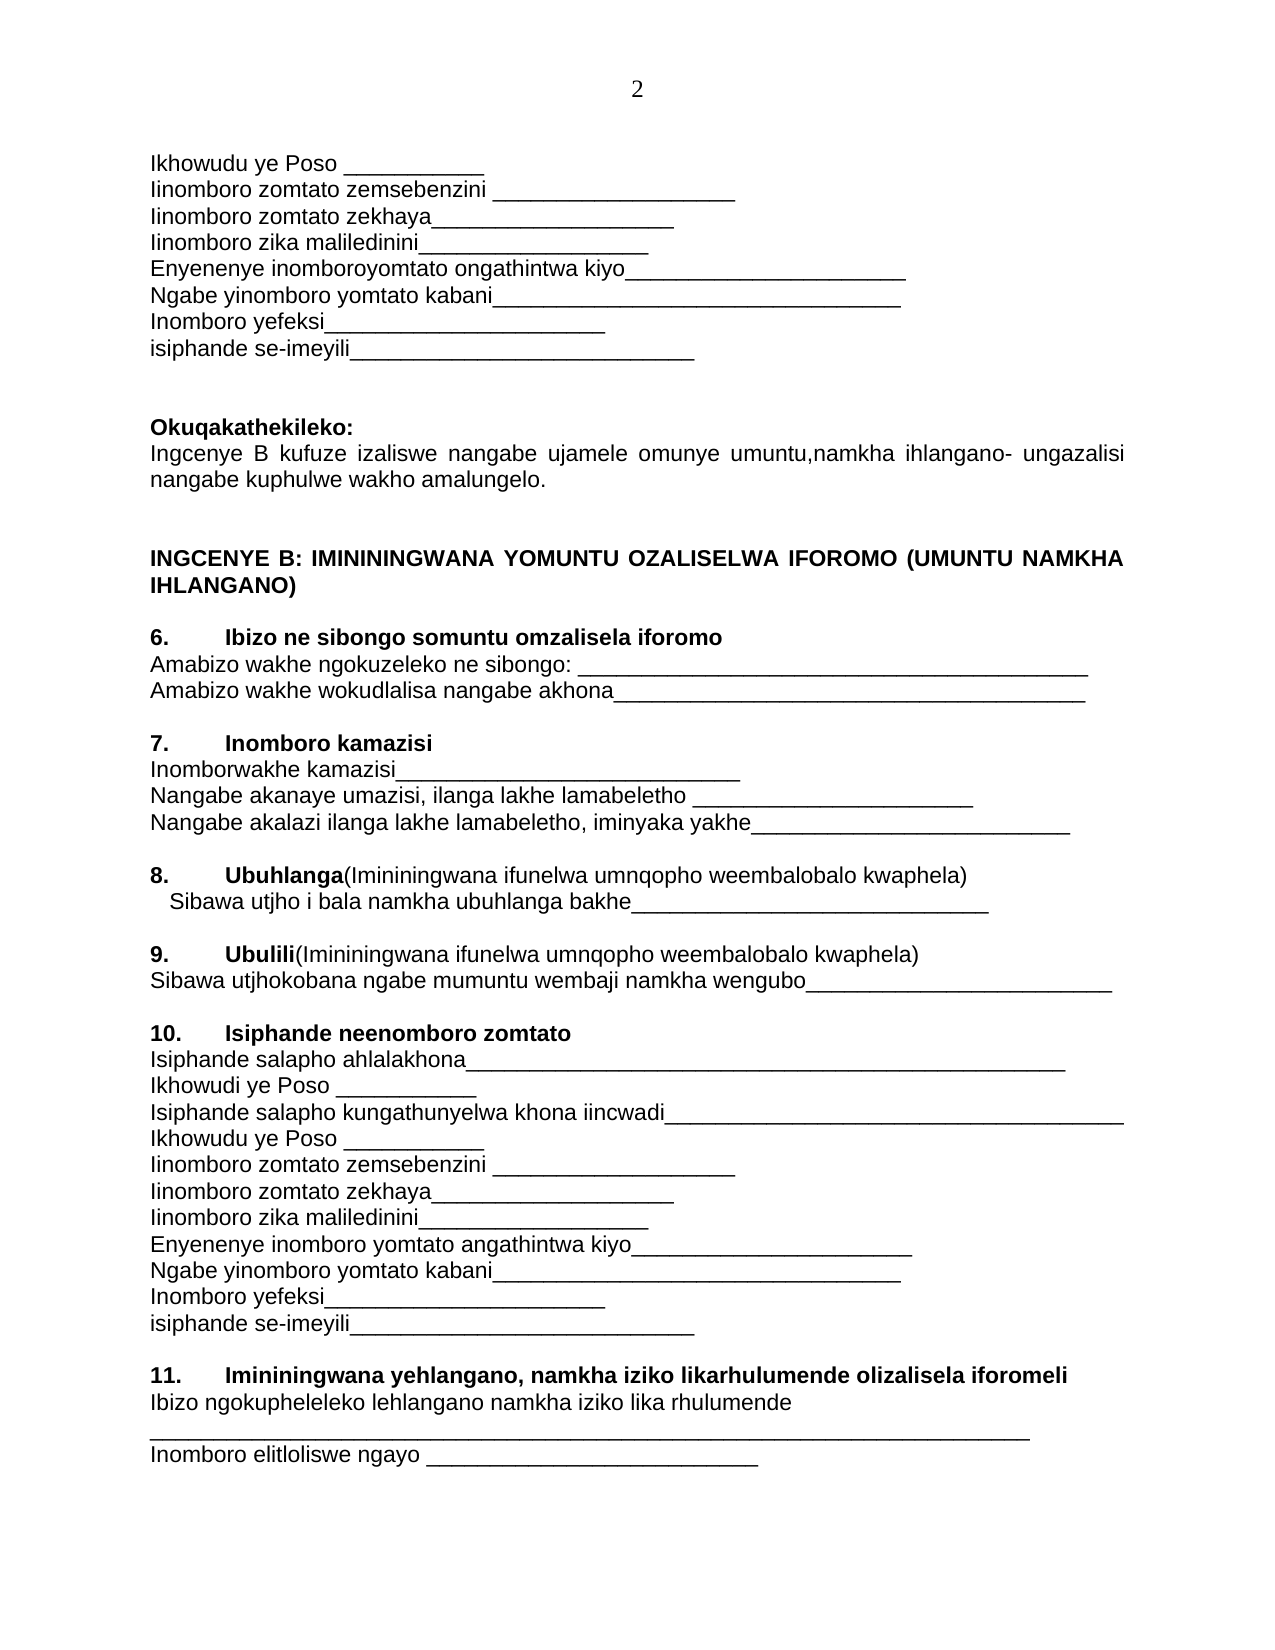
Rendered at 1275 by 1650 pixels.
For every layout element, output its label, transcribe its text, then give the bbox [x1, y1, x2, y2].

text Ingcenye B kufuze izaliswe nangabe ujamele omunye umuntu,namkha ihlangano- ungazalisi nangabe kuphulwe wakho amalungelo. [150, 440, 1125, 493]
text Amabizo wakhe ngokuzeleko ne sibongo: ________________________________________ [150, 651, 1125, 677]
text Iinomboro zomtato zemsebenzini ___________________ [150, 176, 1125, 203]
text Nangabe akanaye umazisi, ilanga lakhe lamabeletho ______________________ [150, 782, 1125, 809]
text Inomboro yefeksi______________________ [150, 308, 1125, 334]
text Isiphande salapho ahlalakhona_______________________________________________ [150, 1046, 1125, 1072]
text Ikhowudu ye Poso ___________ [150, 1125, 1125, 1151]
text Inomborwakhe kamazisi___________________________ [150, 756, 1125, 782]
text _____________________________________________________________________ [150, 1415, 1125, 1441]
text Inomboro elitloliswe ngayo __________________________ [150, 1441, 1125, 1468]
text Amabizo wakhe wokudlalisa nangabe akhona_____________________________________ [150, 677, 1125, 703]
text Okuqakathekileko: [150, 413, 1125, 440]
text Iinomboro zika maliledinini__________________ [150, 1204, 1125, 1231]
text 6. Ibizo ne sibongo somuntu omzalisela iforomo [150, 624, 1125, 651]
text isiphande se-imeyili___________________________ [150, 334, 1125, 361]
text Sibawa utjhokobana ngabe mumuntu wembaji namkha wengubo________________________ [150, 967, 1125, 993]
text Nangabe akalazi ilanga lakhe lamabeletho, iminyaka yakhe_________________________ [150, 809, 1125, 835]
text Iinomboro zomtato zemsebenzini ___________________ [150, 1151, 1125, 1178]
text Ngabe yinomboro yomtato kabani________________________________ [150, 1257, 1125, 1283]
text Ngabe yinomboro yomtato kabani________________________________ [150, 282, 1125, 308]
text Iinomboro zomtato zekhaya___________________ [150, 203, 1125, 229]
text Isiphande salapho kungathunyelwa khona iincwadi____________________________________ [150, 1099, 1125, 1125]
text Iinomboro zomtato zekhaya___________________ [150, 1178, 1125, 1204]
text Inomboro yefeksi______________________ [150, 1283, 1125, 1309]
text Iinomboro zika maliledinini__________________ [150, 229, 1125, 255]
text isiphande se-imeyili___________________________ [150, 1309, 1125, 1336]
text 7. Inomboro kamazisi [150, 730, 1125, 756]
text Sibawa utjho i bala namkha ubuhlanga bakhe____________________________ [150, 888, 1125, 914]
text 11. Imininingwana yehlangano, namkha iziko likarhulumende olizalisela iforomeli [150, 1362, 1125, 1389]
text 8. Ubuhlanga(Imininingwana ifunelwa umnqopho weembalobalo kwaphela) [150, 862, 1125, 888]
text Enyenenye inomboro yomtato angathintwa kiyo______________________ [150, 1231, 1125, 1257]
text 10. Isiphande neenomboro zomtato [150, 1020, 1125, 1046]
text Ibizo ngokupheleleko lehlangano namkha iziko lika rhulumende [150, 1389, 1125, 1415]
text 9. Ubulili(Imininingwana ifunelwa umnqopho weembalobalo kwaphela) [150, 941, 1125, 967]
text Ikhowudu ye Poso ___________ [150, 150, 1125, 176]
text Ikhowudi ye Poso ___________ [150, 1072, 1125, 1099]
text INGCENYE B: IMINININGWANA YOMUNTU OZALISELWA IFOROMO (UMUNTU NAMKHA IHLANGANO) [150, 545, 1125, 598]
text Enyenenye inomboroyomtato ongathintwa kiyo______________________ [150, 255, 1125, 282]
